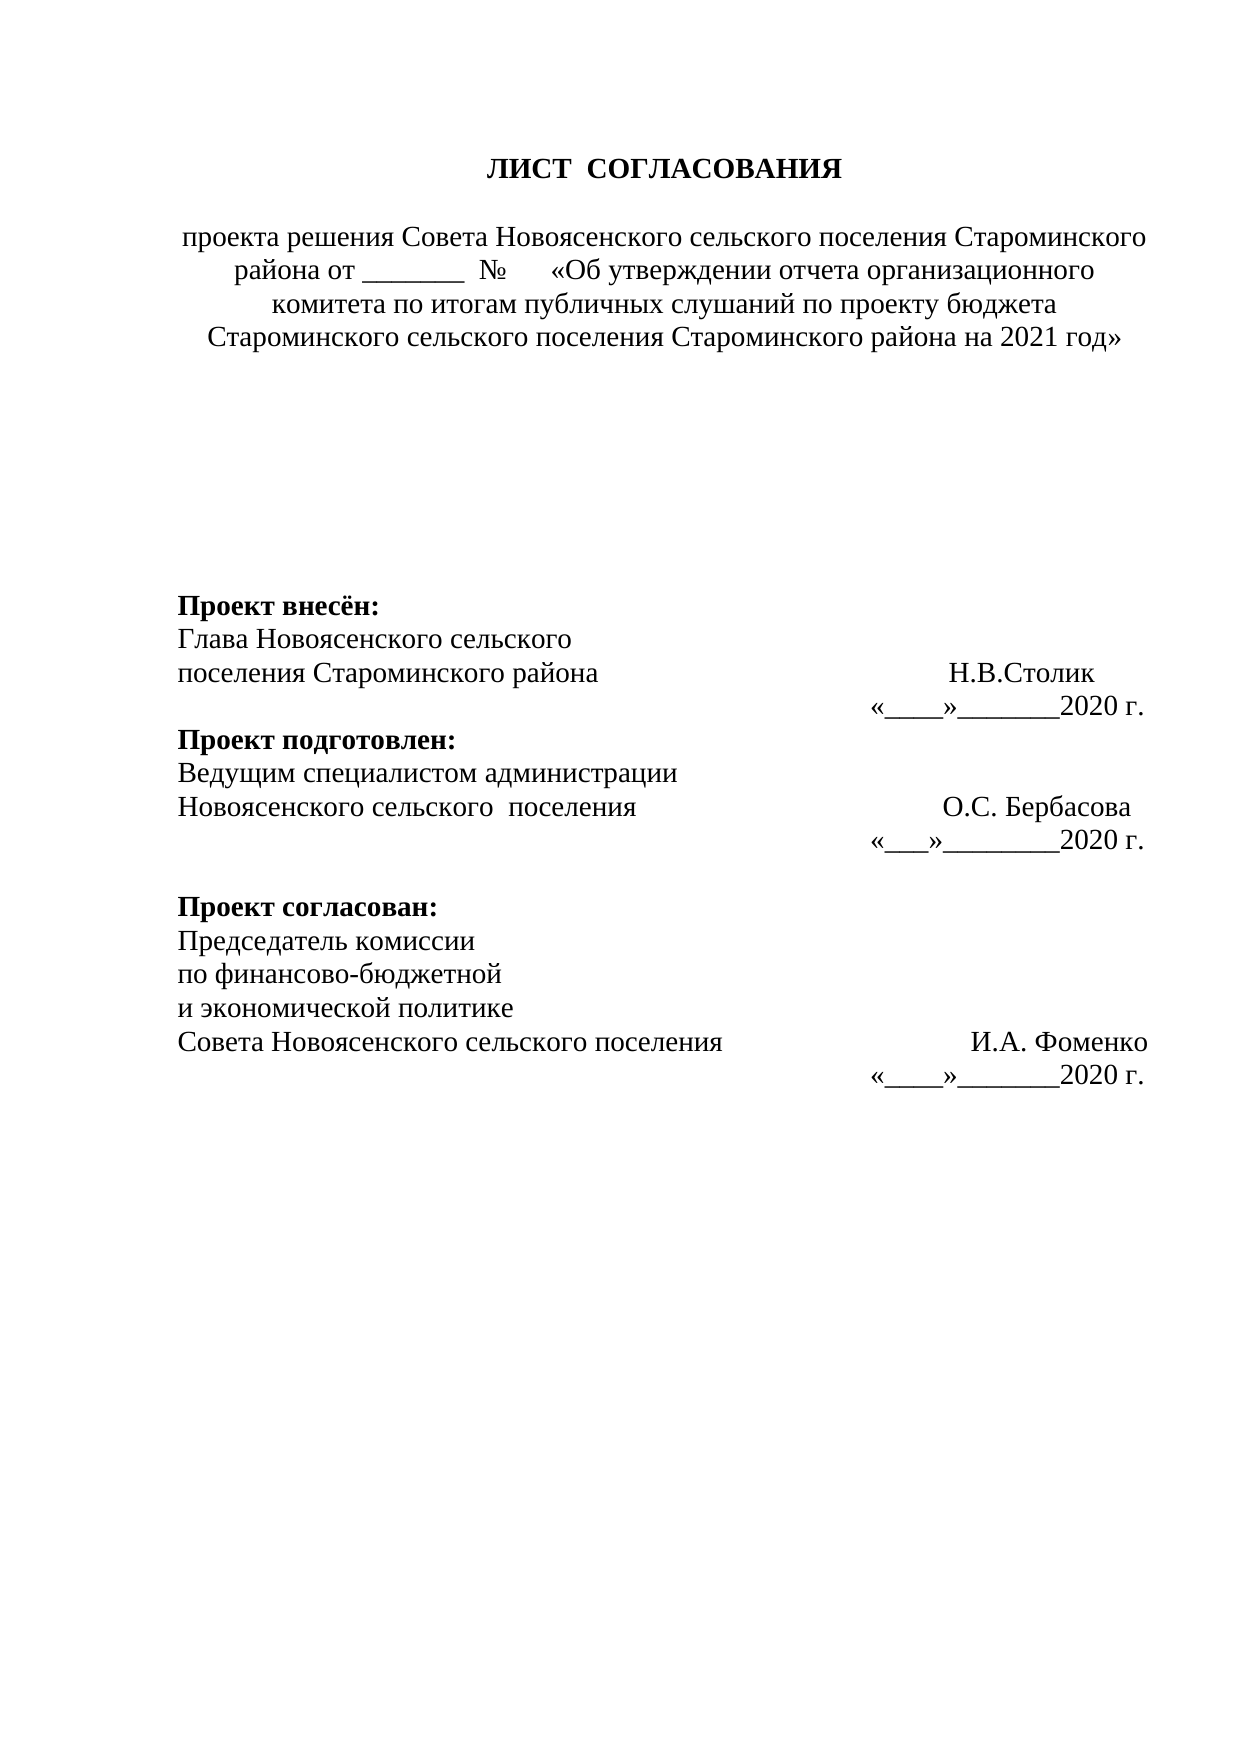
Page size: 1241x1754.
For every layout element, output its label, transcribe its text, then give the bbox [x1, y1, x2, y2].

text поселения Староминского района Н.В.Столик [177, 655, 1152, 688]
text «___»________2020 г. [177, 822, 1152, 856]
text Глава Новоясенского сельского [177, 621, 1152, 655]
title проекта решения Совета Новоясенского сельского поселения Староминского района от _______ № «Об утверждении отчета организационного комитета по итогам публичных слушаний по проекту бюджета Староминского сельского поселения Староминского района на 2021 год» [177, 219, 1152, 353]
text «____»_______2020 г. [177, 1057, 1152, 1091]
text Новоясенского сельского поселения О.С. Бербасова [177, 789, 1152, 822]
text и экономической политике [177, 990, 1152, 1024]
text «____»_______2020 г. [177, 688, 1152, 722]
text Ведущим специалистом администрации [177, 755, 1152, 789]
title ЛИСТ СОГЛАСОВАНИЯ [177, 152, 1152, 185]
text Совета Новоясенского сельского поселения И.А. Фоменко [177, 1024, 1152, 1057]
text Проект внесён: [177, 588, 1152, 621]
text по финансово-бюджетной [177, 957, 1152, 990]
text Председатель комиссии [177, 923, 1152, 957]
text Проект подготовлен: [177, 722, 1152, 755]
text Проект согласован: [177, 889, 1152, 923]
